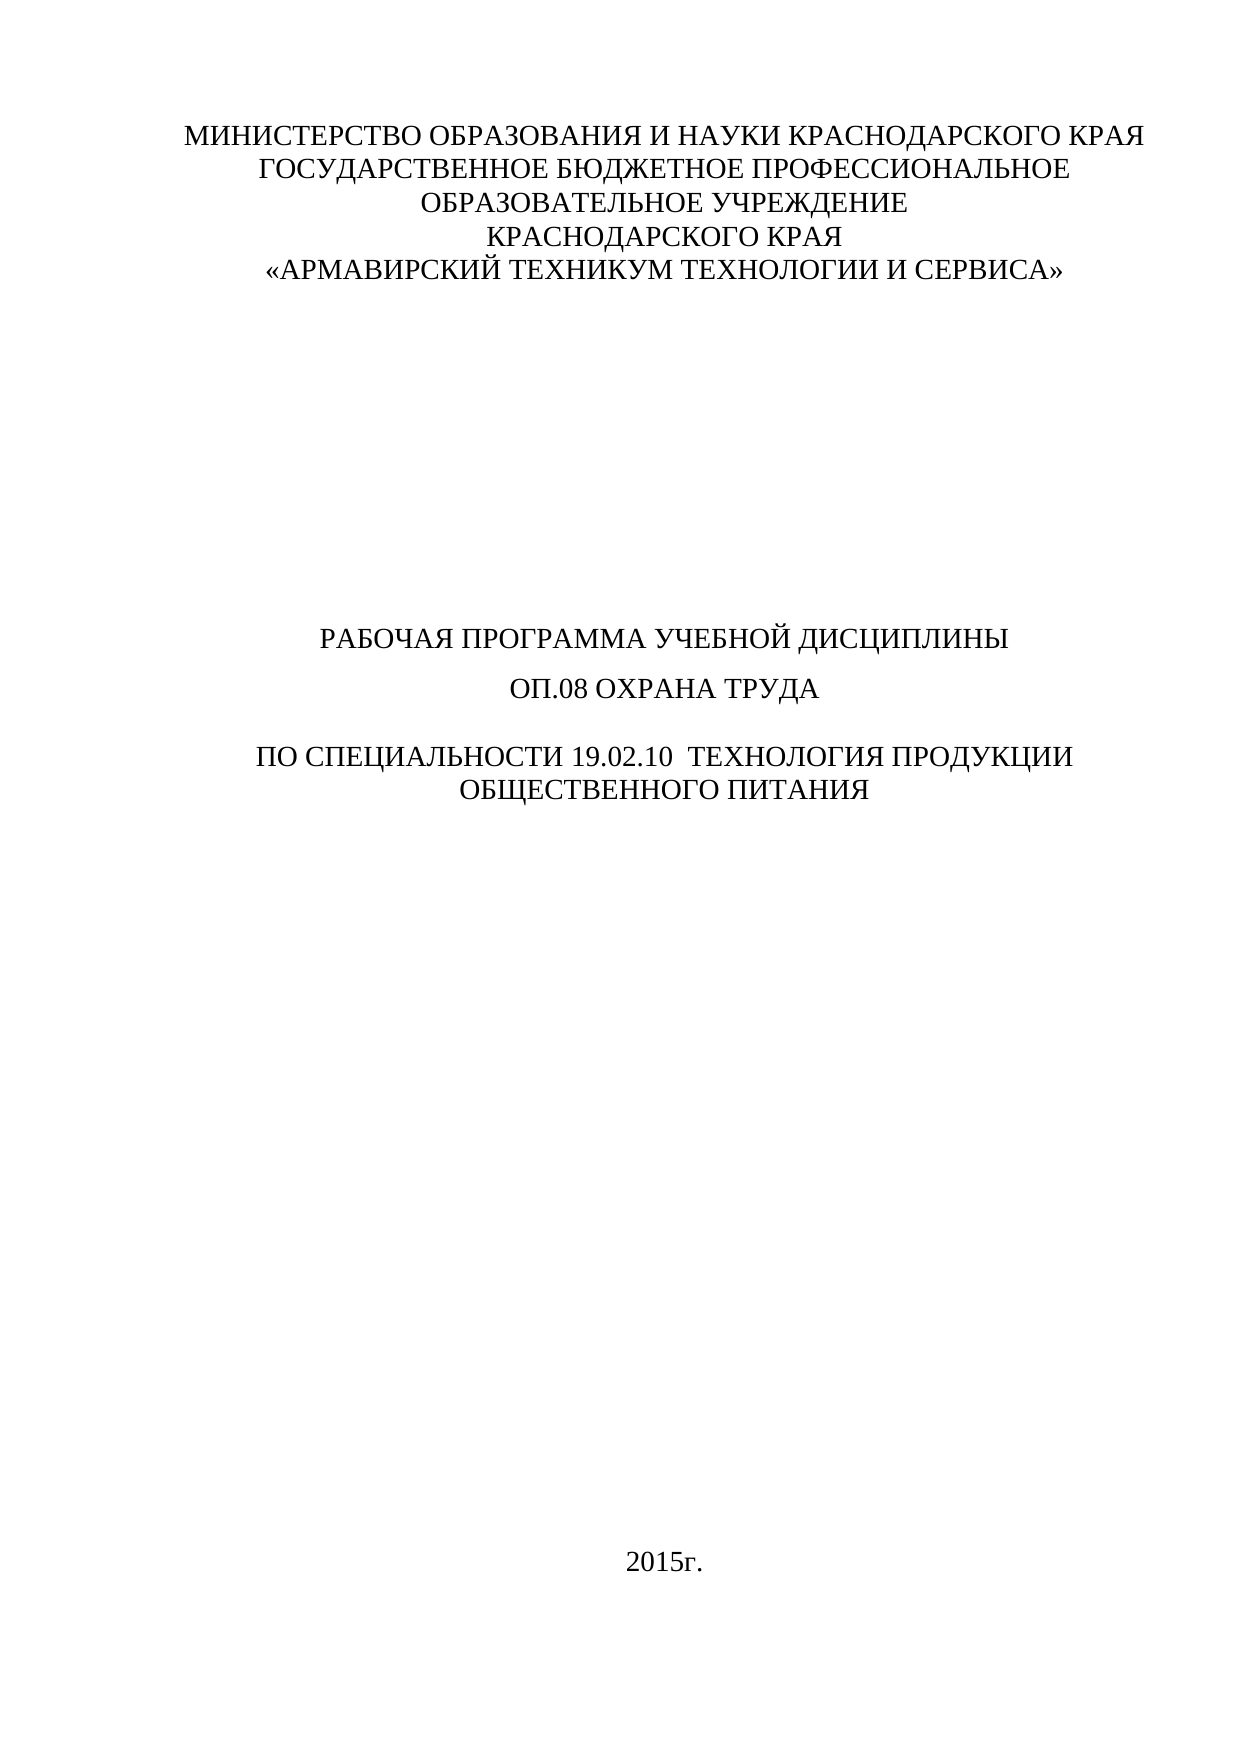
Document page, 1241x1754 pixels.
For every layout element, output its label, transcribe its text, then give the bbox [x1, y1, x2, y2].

text по специальности 19.02.10 ТЕХНОЛОГИЯ ПРОДУКЦИИ ОБЩЕСТВЕННОГО ПИТАНИЯ [177, 739, 1152, 806]
text МИНИСТЕРСТВО ОБРАЗОВАНИЯ И НАУКИ КРАСНОДАРСКОГО КРАЯ ГОСУДАРСТВЕННОЕ БЮДЖЕТНОЕ ПРОФЕССИОНАЛЬНОЕ ОБРАЗОВАТЕЛЬНОЕ УЧРЕЖДЕНИЕ КРАСНОДАРСКОГО КРАЯ «АРМАВИРСКИЙ ТЕХНИКУМ ТЕХНОЛОГИИ И СЕРВИСА» [177, 118, 1152, 286]
text 2015г. [177, 1544, 1152, 1577]
text РАБОЧАЯ ПРОГРАММА УЧЕБНОЙ ДИСЦИПЛИНЫ [177, 621, 1152, 655]
text ОП.08 ОХРАНА ТРУДА [177, 672, 1152, 705]
